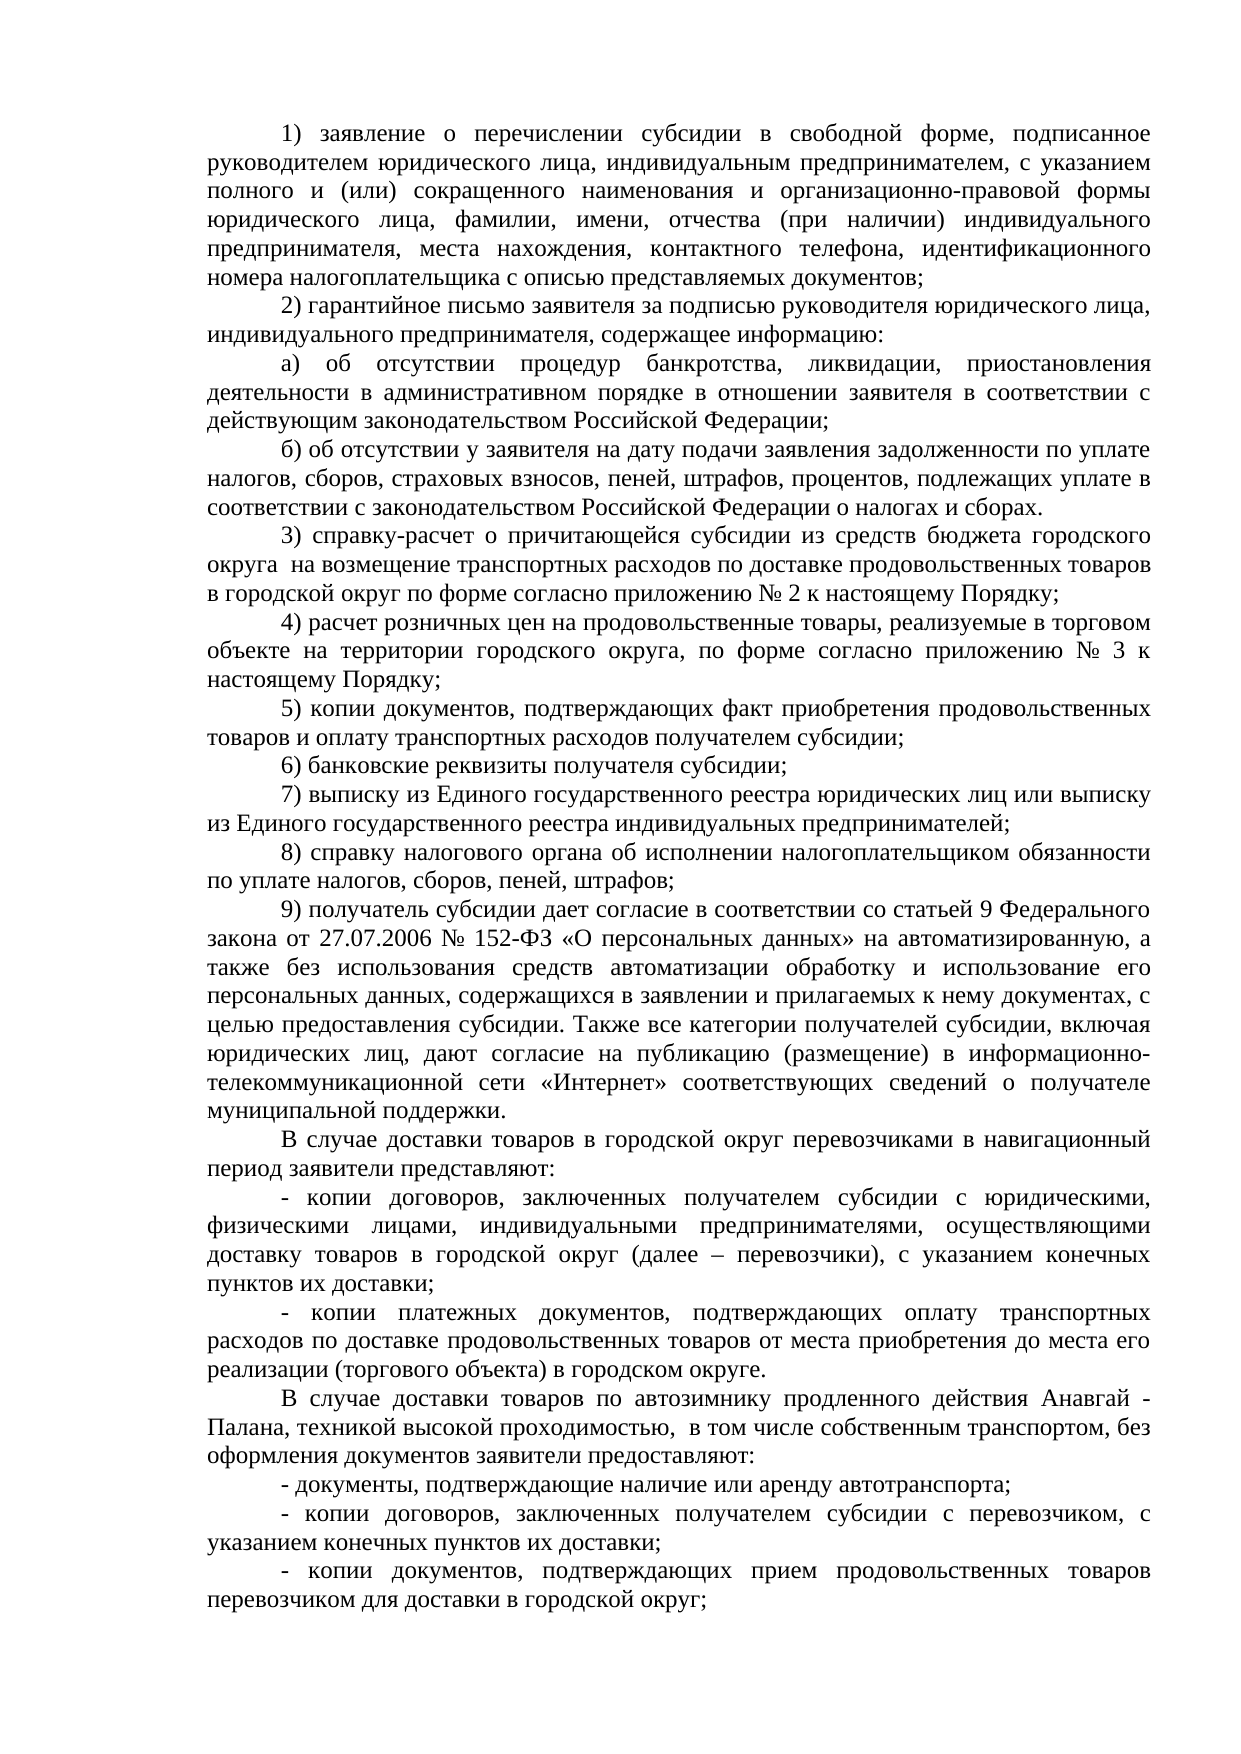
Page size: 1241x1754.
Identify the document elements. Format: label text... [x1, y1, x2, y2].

text 3) справку-расчет о причитающейся субсидии из средств бюджета городского округа на возмещение транспортных расходов по доставке продовольственных товаров в городской округ по форме согласно приложению № 2 к настоящему Порядку; [207, 521, 1152, 607]
text 7) выписку из Единого государственного реестра юридических лиц или выписку из Единого государственного реестра индивидуальных предпринимателей; [207, 779, 1152, 837]
text 8) справку налогового органа об исполнении налогоплательщиком обязанности по уплате налогов, сборов, пеней, штрафов; [207, 837, 1152, 894]
text 5) копии документов, подтверждающих факт приобретения продовольственных товаров и оплату транспортных расходов получателем субсидии; [207, 693, 1152, 751]
text - копии договоров, заключенных получателем субсидии с перевозчиком, с указанием конечных пунктов их доставки; [207, 1498, 1152, 1556]
text В случае доставки товаров в городской округ перевозчиками в навигационный период заявители представляют: [207, 1124, 1152, 1182]
text В случае доставки товаров по автозимнику продленного действия Анавгай - Палана, техникой высокой проходимостью, в том числе собственным транспортом, без оформления документов заявители предоставляют: [207, 1383, 1152, 1469]
text 6) банковские реквизиты получателя субсидии; [207, 751, 1152, 779]
text 4) расчет розничных цен на продовольственные товары, реализуемые в торговом объекте на территории городского округа, по форме согласно приложению № 3 к настоящему Порядку; [207, 607, 1152, 693]
text б) об отсутствии у заявителя на дату подачи заявления задолженности по уплате налогов, сборов, страховых взносов, пеней, штрафов, процентов, подлежащих уплате в соответствии с законодательством Российской Федерации о налогах и сборах. [207, 434, 1152, 521]
text - копии договоров, заключенных получателем субсидии с юридическими, физическими лицами, индивидуальными предпринимателями, осуществляющими доставку товаров в городской округ (далее – перевозчики), с указанием конечных пунктов их доставки; [207, 1182, 1152, 1297]
text 1) заявление о перечислении субсидии в свободной форме, подписанное руководителем юридического лица, индивидуальным предпринимателем, с указанием полного и (или) сокращенного наименования и организационно-правовой формы юридического лица, фамилии, имени, отчества (при наличии) индивидуального предпринимателя, места нахождения, контактного телефона, идентификационного номера налогоплательщика с описью представляемых документов; [207, 118, 1152, 291]
text 2) гарантийное письмо заявителя за подписью руководителя юридического лица, индивидуального предпринимателя, содержащее информацию: [207, 291, 1152, 348]
text 9) получатель субсидии дает согласие в соответствии со статьей 9 Федерального закона от 27.07.2006 № 152-ФЗ «О персональных данных» на автоматизированную, а также без использования средств автоматизации обработку и использование его персональных данных, содержащихся в заявлении и прилагаемых к нему документах, с целью предоставления субсидии. Также все категории получателей субсидии, включая юридических лиц, дают согласие на публикацию (размещение) в информационно-телекоммуникационной сети «Интернет» соответствующих сведений о получателе муниципальной поддержки. [207, 894, 1152, 1124]
text а) об отсутствии процедур банкротства, ликвидации, приостановления деятельности в административном порядке в отношении заявителя в соответствии с действующим законодательством Российской Федерации; [207, 348, 1152, 434]
text - копии документов, подтверждающих прием продовольственных товаров перевозчиком для доставки в городской округ; [207, 1556, 1152, 1613]
text - документы, подтверждающие наличие или аренду автотранспорта; [207, 1469, 1152, 1498]
